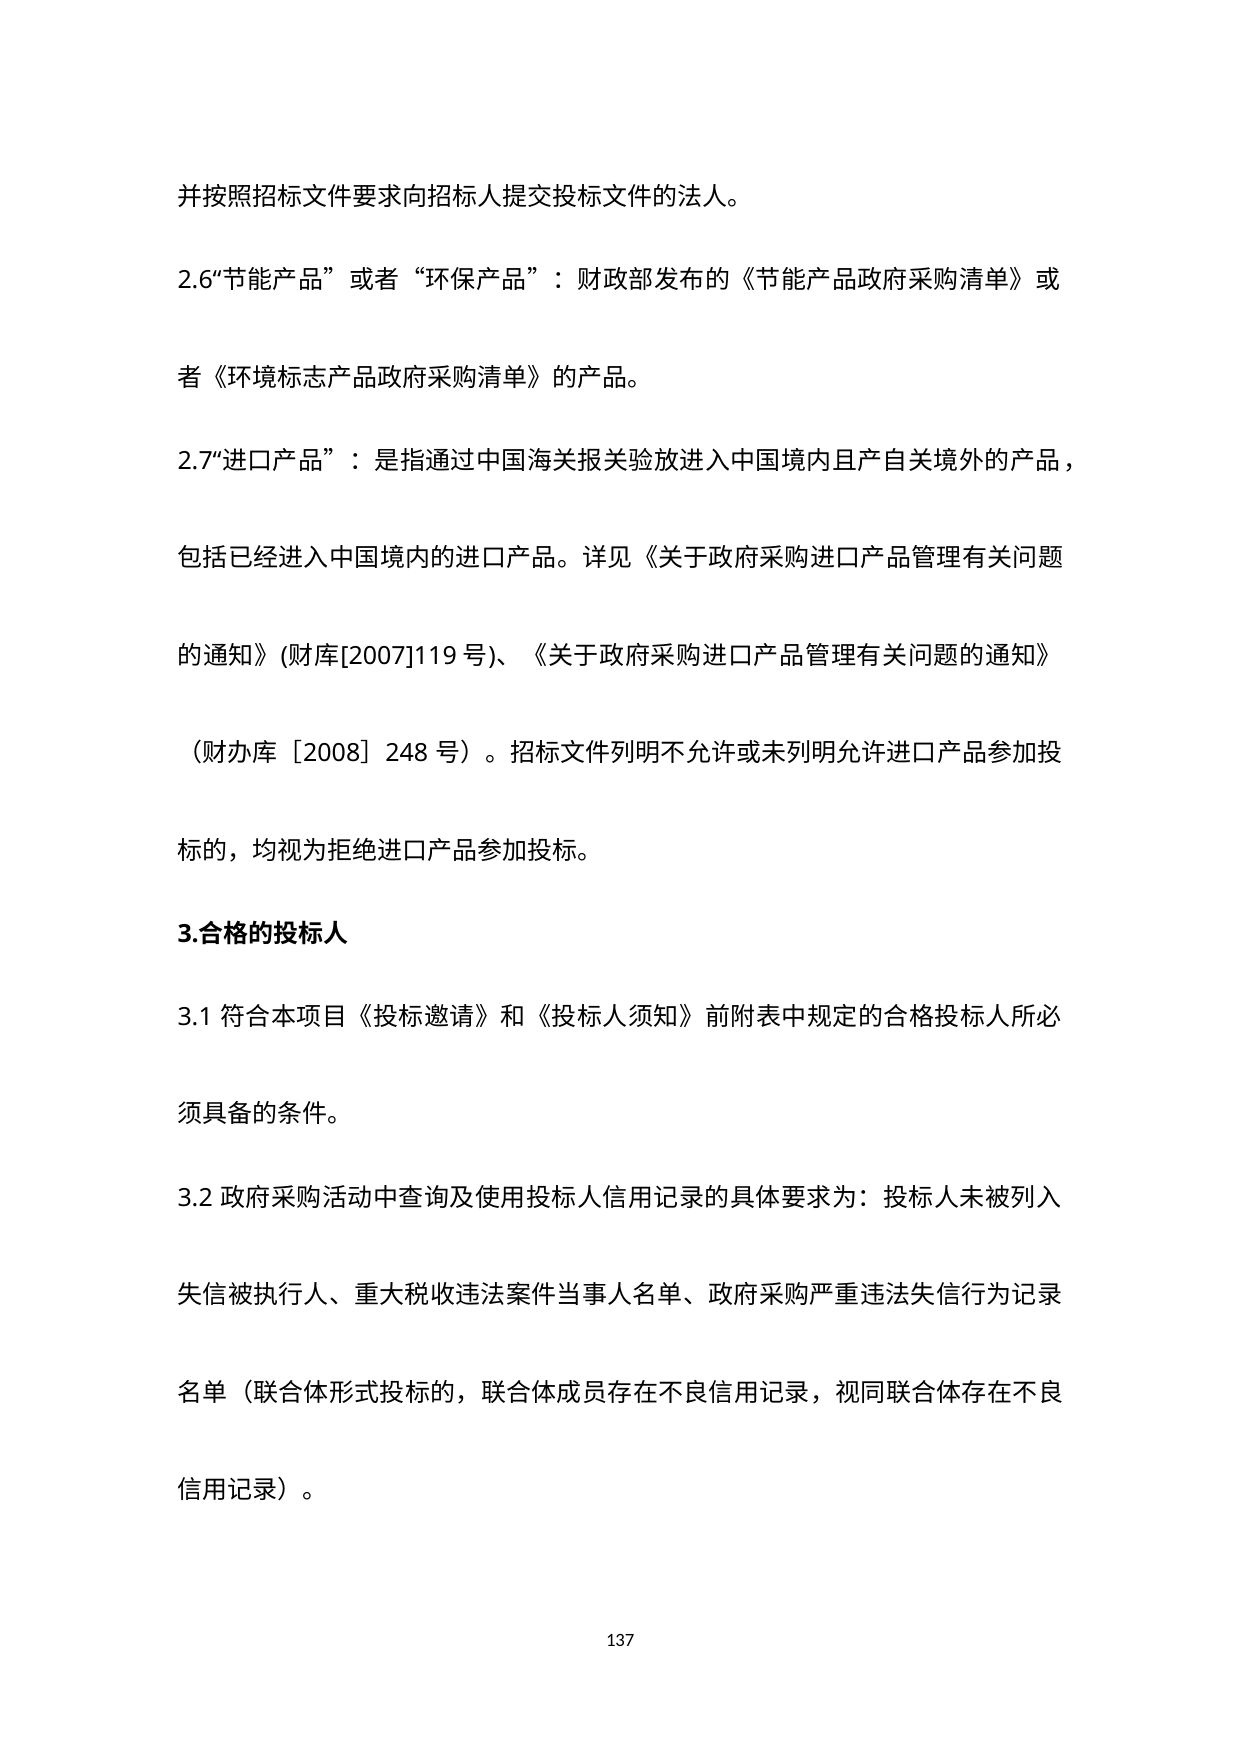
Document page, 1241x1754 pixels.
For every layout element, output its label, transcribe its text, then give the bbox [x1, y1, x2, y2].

text 2.7“进口产品”：是指通过中国海关报关验放进入中国境内且产自关境外的产品，包括已经进入中国境内的进口产品。详见《关于政府采购进口产品管理有关问题的通知》(财库[2007]119号)、《关于政府采购进口产品管理有关问题的通知》（财办库［2008］248 号）。招标文件列明不允许或未列明允许进口产品参加投标的，均视为拒绝进口产品参加投标。 [177, 426, 1063, 881]
text 3.2 政府采购活动中查询及使用投标人信用记录的具体要求为：投标人未被列入失信被执行人、重大税收违法案件当事人名单、政府采购严重违法失信行为记录名单（联合体形式投标的，联合体成员存在不良信用记录，视同联合体存在不良信用记录）。 [177, 1163, 1063, 1520]
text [177, 162, 1063, 227]
text 3.1 符合本项目《投标邀请》和《投标人须知》前附表中规定的合格投标人所必须具备的条件。 [177, 982, 1063, 1144]
text 2.6“节能产品”或者“环保产品”：财政部发布的《节能产品政府采购清单》或者《环境标志产品政府采购清单》的产品。 [177, 245, 1063, 408]
text 3.合格的投标人 [177, 899, 1063, 964]
